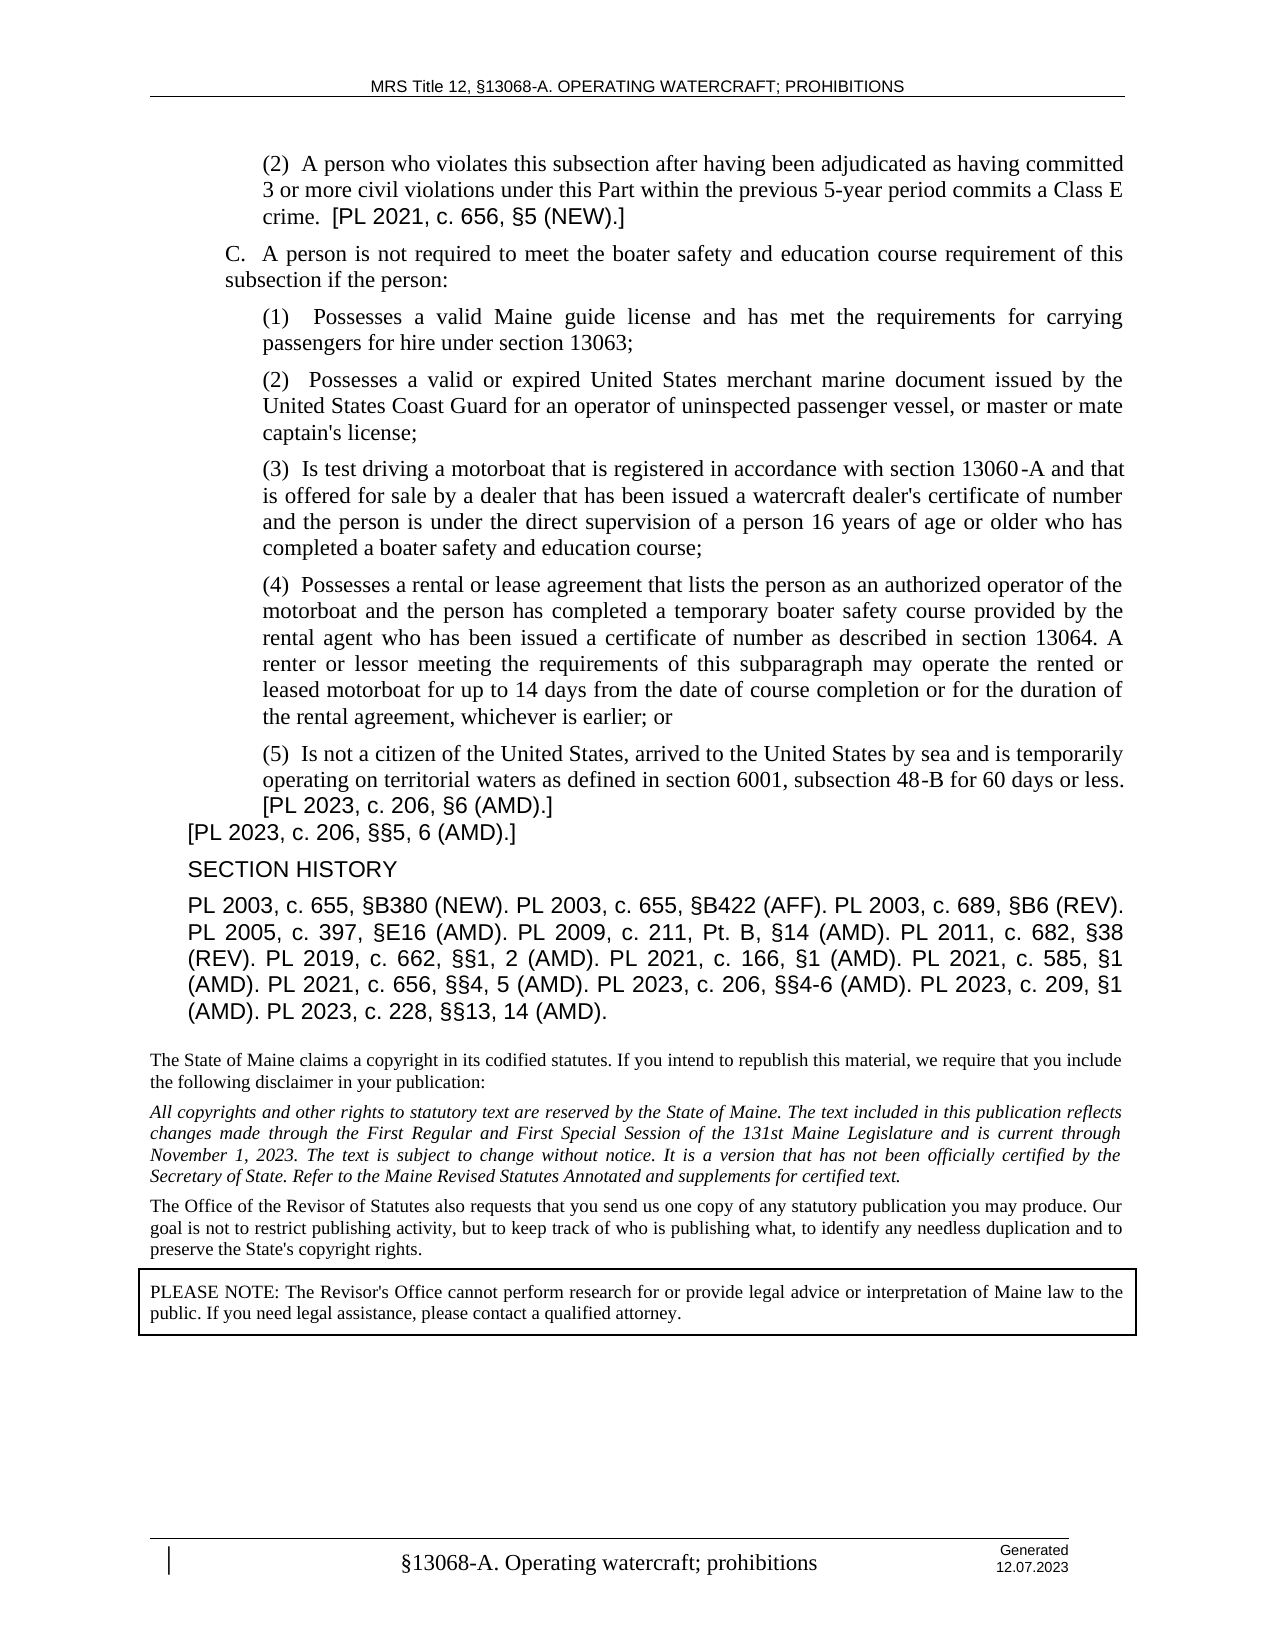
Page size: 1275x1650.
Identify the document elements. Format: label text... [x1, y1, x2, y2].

text The Office of the Revisor of Statutes also requests that you send us one copy of any statutory publication you may produce. Our goal is not to restrict publishing activity, but to keep track of who is publishing what, to identify any needless duplication and to preserve the State's copyright rights. [150, 1195, 1125, 1260]
text All copyrights and other rights to statutory text are reserved by the State of Maine. The text included in this publication reflects changes made through the First Regular and First Special Session of the 131st Maine Legislature and is current through November 1, 2023 . The text is subject to change without notice. It is a version that has not been officially certified by the Secretary of State. Refer to the Maine Revised Statutes Annotated and supplements for certified text. [150, 1101, 1125, 1187]
text (2) A person who violates this subsection after having been adjudicated as having committed 3 or more civil violations under this Part within the previous 5-year period commits a Class E crime. [PL 2021, c. 656, §5 (NEW).] [262, 150, 1125, 229]
text (5) Is not a citizen of the United States, arrived to the United States by sea and is temporarily operating on territorial waters as defined in section 6001, subsection 48‑B for 60 days or less. [PL 2023, c. 206, §6 (AMD).] [262, 740, 1125, 819]
text PLEASE NOTE: The Revisor's Office cannot perform research for or provide legal advice or interpretation of Maine law to the public. If you need legal assistance, please contact a qualified attorney. [140, 1270, 1135, 1334]
text (2) Possesses a valid or expired United States merchant marine document issued by the United States Coast Guard for an operator of uninspected passenger vessel, or master or mate captain's license; [262, 366, 1125, 445]
text [PL 2023, c. 206, §§5, 6 (AMD).] [187, 819, 1125, 845]
text (3) Is test driving a motorboat that is registered in accordance with section 13060‑A and that is offered for sale by a dealer that has been issued a watercraft dealer's certificate of number and the person is under the direct supervision of a person 16 years of age or older who has completed a boater safety and education course; [262, 455, 1125, 561]
text (4) Possesses a rental or lease agreement that lists the person as an authorized operator of the motorboat and the person has completed a temporary boater safety course provided by the rental agent who has been issued a certificate of number as described in section 13064. A renter or lessor meeting the requirements of this subparagraph may operate the rented or leased motorboat for up to 14 days from the date of course completion or for the duration of the rental agreement, whichever is earlier; or [262, 571, 1125, 729]
text SECTION HISTORY [187, 856, 1125, 882]
text C. A person is not required to meet the boater safety and education course requirement of this subsection if the person: [225, 239, 1125, 292]
text The State of Maine claims a copyright in its codified statutes. If you intend to republish this material, we require that you include the following disclaimer in your publication: [150, 1049, 1125, 1092]
text PL 2003, c. 655, §B380 (NEW). PL 2003, c. 655, §B422 (AFF). PL 2003, c. 689, §B6 (REV). PL 2005, c. 397, §E16 (AMD). PL 2009, c. 211, Pt. B, §14 (AMD). PL 2011, c. 682, §38 (REV). PL 2019, c. 662, §§1, 2 (AMD). PL 2021, c. 166, §1 (AMD). PL 2021, c. 585, §1 (AMD). PL 2021, c. 656, §§4, 5 (AMD). PL 2023, c. 206, §§4-6 (AMD). PL 2023, c. 209, §1 (AMD). PL 2023, c. 228, §§13, 14 (AMD). [187, 892, 1125, 1024]
text (1) Possesses a valid Maine guide license and has met the requirements for carrying passengers for hire under section 13063; [262, 303, 1125, 355]
